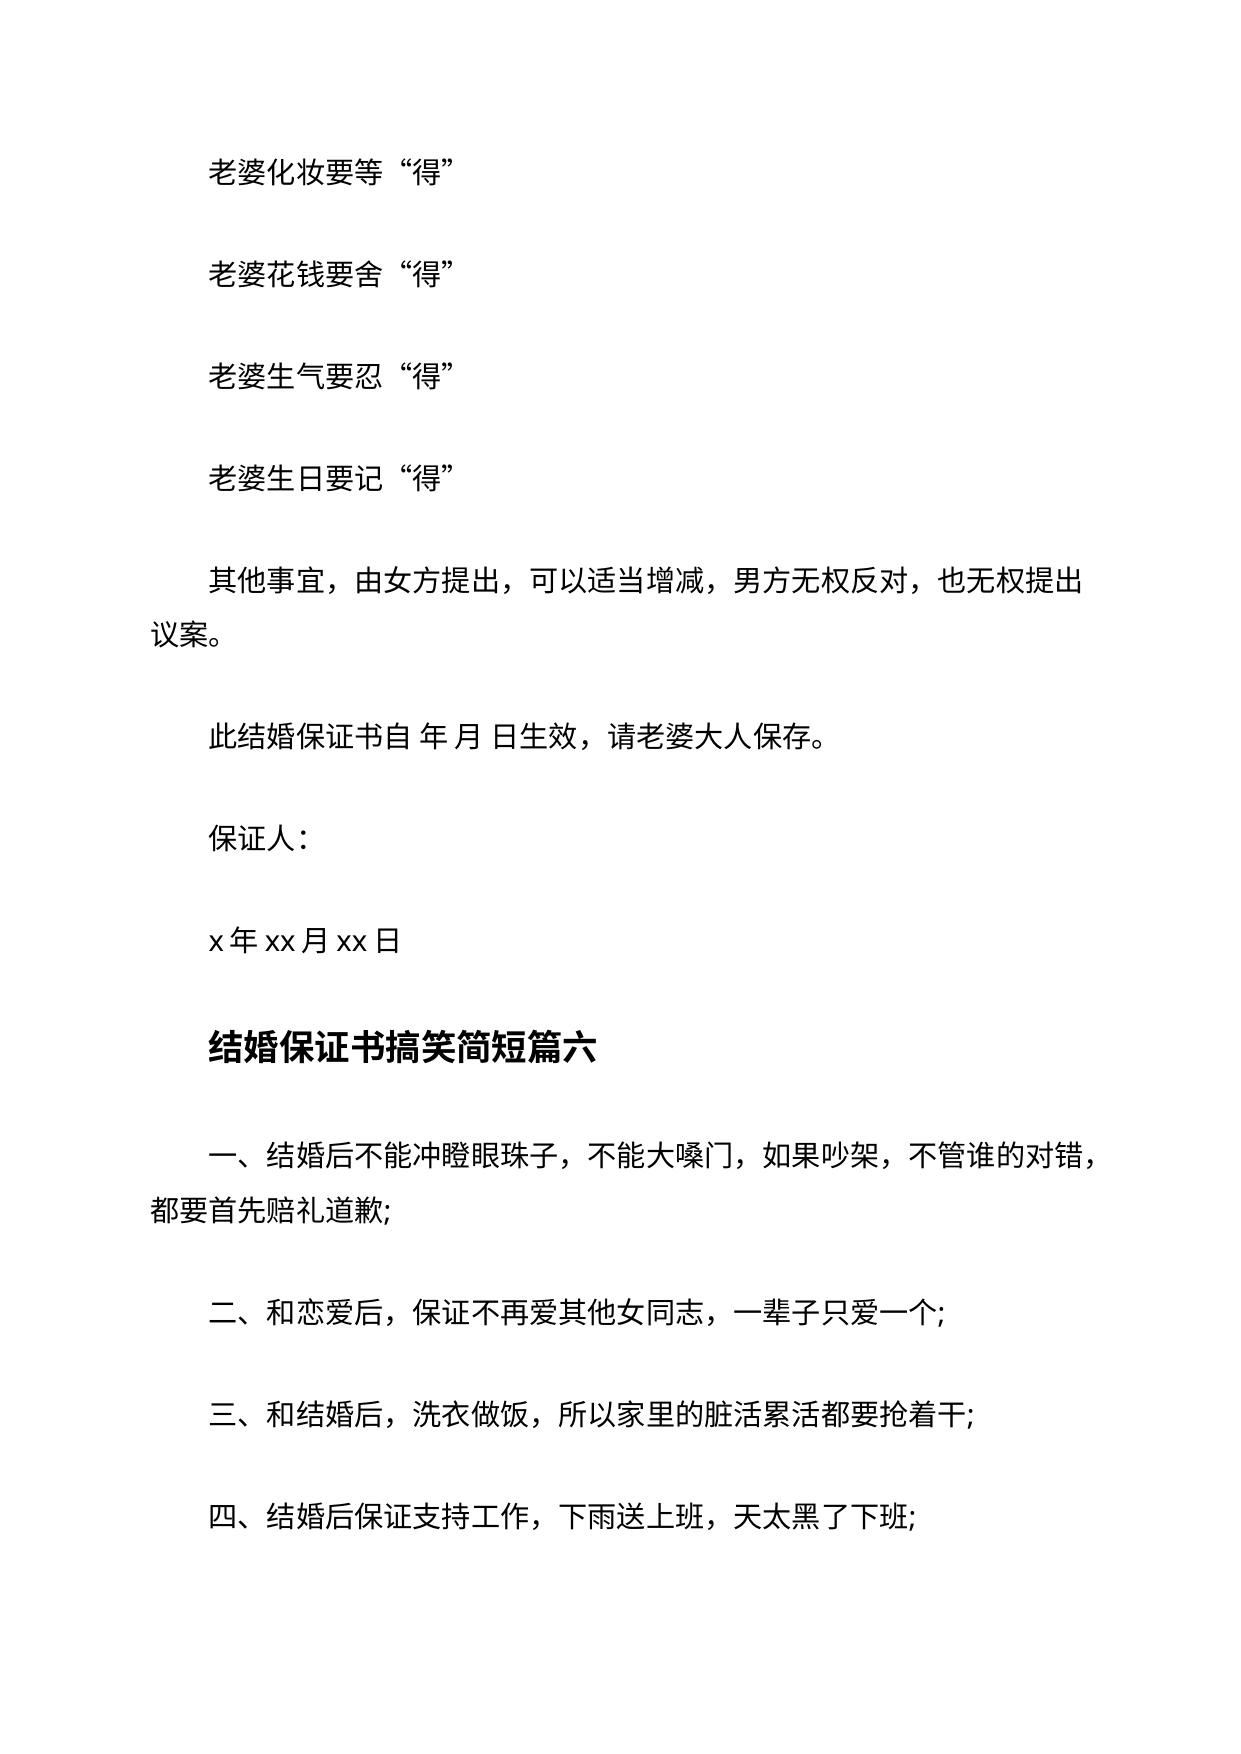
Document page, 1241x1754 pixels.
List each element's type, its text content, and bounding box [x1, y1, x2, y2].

text 一、结婚后不能冲瞪眼珠子，不能大嗓门，如果吵架，不管谁的对错，都要首先赔礼道歉; [150, 1133, 1090, 1230]
text 二、和恋爱后，保证不再爱其他女同志，一辈子只爱一个; [150, 1289, 1090, 1332]
text 老婆生气要忍“得” [150, 353, 1090, 396]
text x年xx月xx日 [150, 917, 1090, 960]
text 保证人： [150, 816, 1090, 858]
text 老婆化妆要等“得” [150, 150, 1090, 192]
text 结婚保证书搞笑简短篇六 [150, 1019, 1090, 1071]
text 其他事宜，由女方提出，可以适当增减，男方无权反对，也无权提出议案。 [150, 557, 1090, 654]
text 此结婚保证书自 年 月 日生效，请老婆大人保存。 [150, 714, 1090, 756]
text 四、结婚后保证支持工作，下雨送上班，天太黑了下班; [150, 1493, 1090, 1536]
text 老婆生日要记“得” [150, 455, 1090, 498]
text 三、和结婚后，洗衣做饭，所以家里的脏活累活都要抢着干; [150, 1392, 1090, 1434]
text 老婆花钱要舍“得” [150, 252, 1090, 294]
